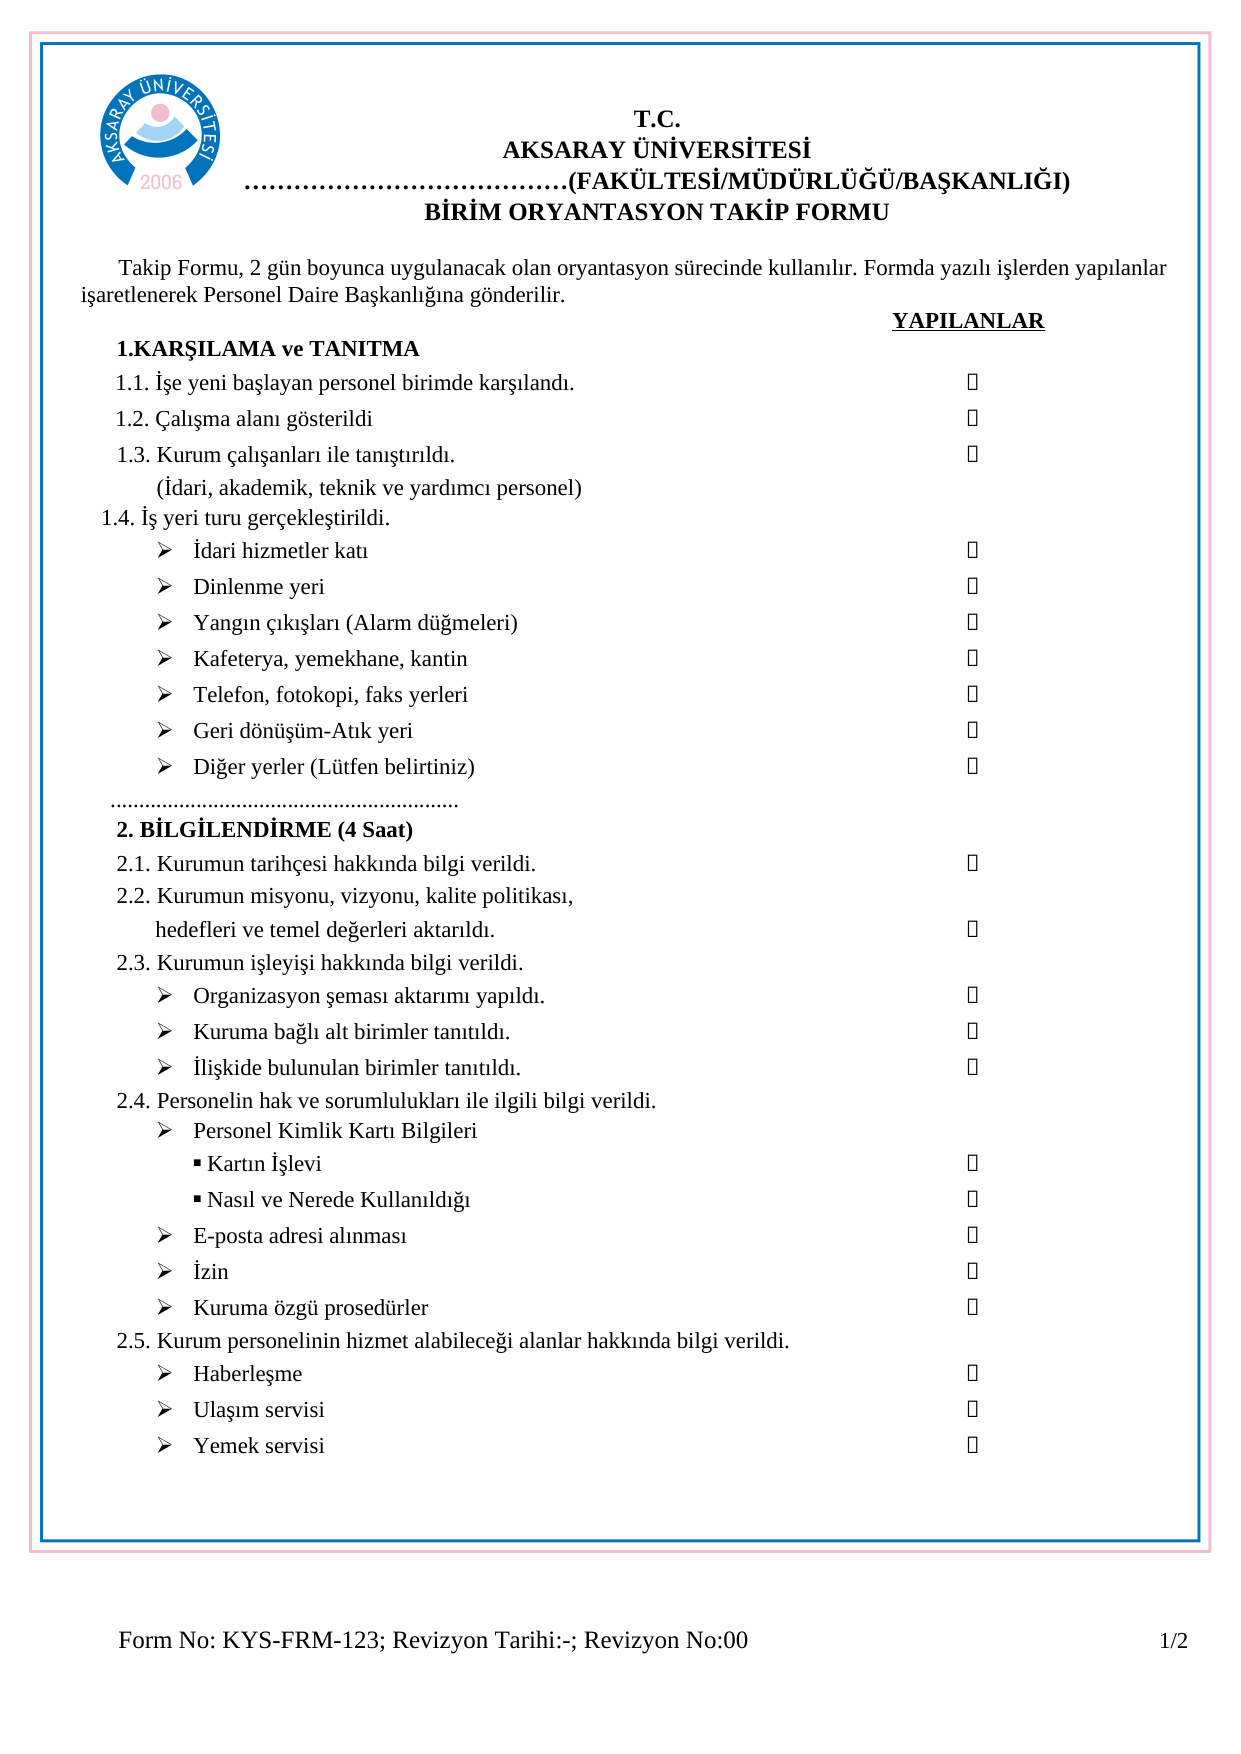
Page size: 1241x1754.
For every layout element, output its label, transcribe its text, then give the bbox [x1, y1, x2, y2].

list Geri dönüşüm-Atık yeri  [156, 714, 1196, 745]
list Diğer yerler (Lütfen belirtiniz)  [156, 750, 1196, 781]
text 1.4. İş yeri turu gerçekleştirildi. [81, 504, 1196, 530]
picture [2, 2, 1238, 1750]
list İdari hizmetler katı  [156, 534, 1196, 566]
list Kurumun misyonu, vizyonu, kalite politikası, [116, 882, 1196, 909]
text Takip Formu, 2 gün boyunca uygulanacak olan oryantasyon sürecinde kullanılır. Formda yazılı işlerden yapılanlar işaretlenerek Personel Daire Başkanlığına gönderilir. [81, 254, 1196, 307]
list Personel Kimlik Kartı Bilgileri [156, 1117, 1196, 1143]
list Nasıl ve Nerede Kullanıldığı  [192, 1183, 1196, 1214]
text BİRİM ORYANTASYON TAKİP FORMU [118, 197, 1196, 226]
list Organizasyon şeması aktarımı yapıldı.  [156, 979, 1196, 1010]
text 1.1. İşe yeni başlayan personel birimde karşılandı.  [81, 366, 1196, 397]
list Kuruma bağlı alt birimler tanıtıldı.  [156, 1015, 1196, 1046]
list Kuruma özgü prosedürler  [156, 1291, 1196, 1322]
text …………………………………(FAKÜLTESİ/MÜDÜRLÜĞÜ/BAŞKANLIĞI) [118, 166, 1196, 194]
list Personelin hak ve sorumlulukları ile ilgili bilgi verildi. [116, 1087, 1196, 1113]
list BİLGİLENDİRME (4 Saat) [116, 816, 1196, 843]
list Haberleşme  [156, 1357, 1196, 1388]
text 1.KARŞILAMA ve TANITMA [116, 336, 1196, 362]
list Kurumun tarihçesi hakkında bilgi verildi.  [116, 847, 1196, 878]
text ............................................................. [81, 786, 1196, 812]
text T.C. [118, 104, 1196, 132]
list Kurum personelinin hizmet alabileceği alanlar hakkında bilgi verildi. [116, 1327, 1196, 1353]
list Kafeterya, yemekhane, kantin  [156, 642, 1196, 673]
list Telefon, fotokopi, faks yerleri  [156, 678, 1196, 709]
list İlişkide bulunulan birimler tanıtıldı.  [156, 1051, 1196, 1082]
list Ulaşım servisi  [156, 1393, 1196, 1424]
list Yemek servisi  [156, 1429, 1196, 1460]
list Dinlenme yeri  [156, 570, 1196, 601]
text (İdari, akademik, teknik ve yardımcı personel) [116, 473, 1196, 500]
list E-posta adresi alınması  [156, 1219, 1196, 1250]
list İzin  [156, 1255, 1196, 1286]
list Yangın çıkışları (Alarm düğmeleri)  [156, 606, 1196, 637]
text AKSARAY ÜNİVERSİTESİ [118, 135, 1196, 163]
text 1.2. Çalışma alanı gösterildi  [81, 402, 1196, 433]
list Kurumun işleyişi hakkında bilgi verildi. [116, 949, 1196, 975]
text YAPILANLAR [118, 307, 1196, 333]
text hedefleri ve temel değerleri aktarıldı.  [81, 913, 1196, 944]
text 1.3. Kurum çalışanları ile tanıştırıldı.  [116, 438, 1196, 469]
list Kartın İşlevi  [192, 1147, 1196, 1178]
